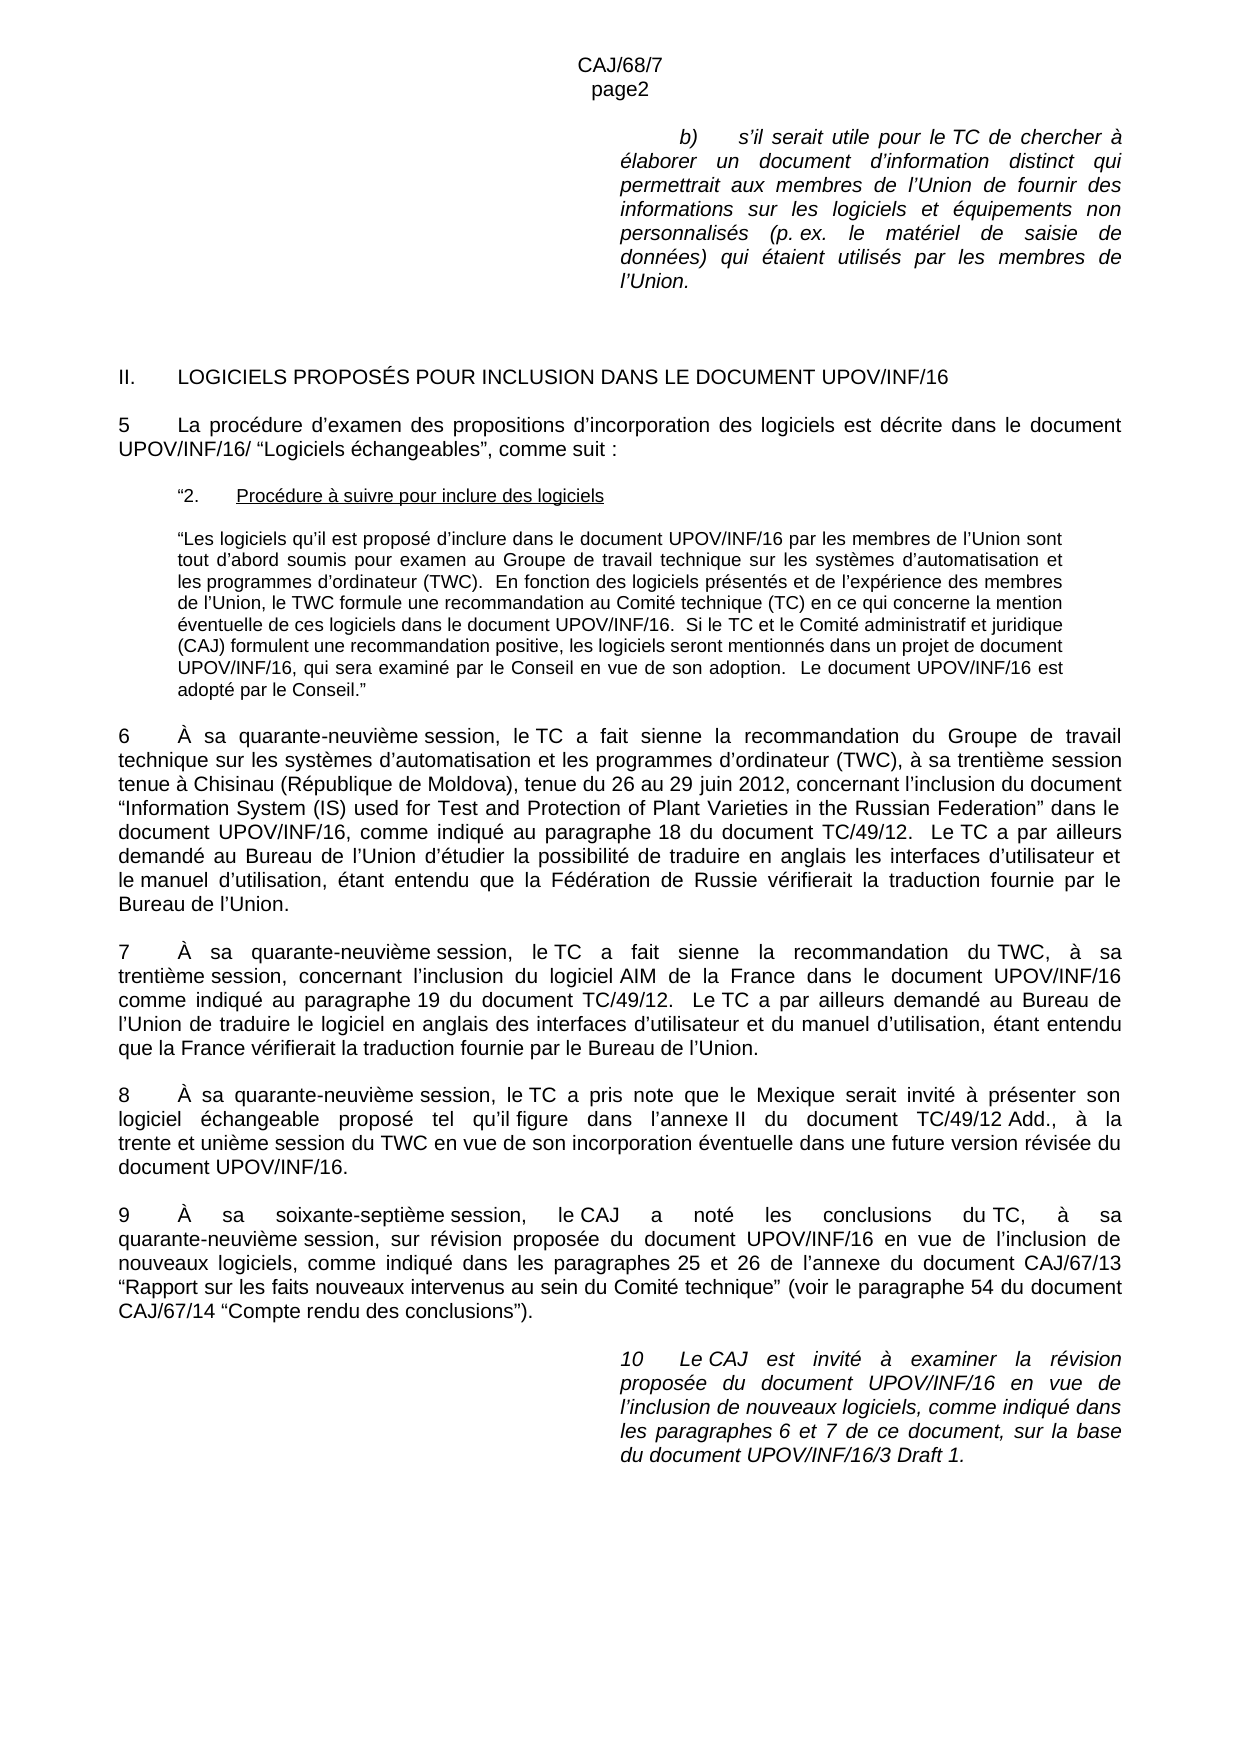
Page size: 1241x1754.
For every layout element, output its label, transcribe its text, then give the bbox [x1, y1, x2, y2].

subtitle ii. logiciels proposÉs pour inclusion dans le document upov/inf/16 [118, 364, 1122, 388]
text À sa quarante-neuvième session, le TC a fait sienne la recommandation du Groupe de travail technique sur les systèmes d’automatisation et les programmes d’ordinateur (TWC), à sa trentième session tenue à Chisinau (République de Moldova), tenue du 26 au 29 juin 2012, concernant l’inclusion du document “Information System (IS) used for Test and Protection of Plant Varieties in the Russian Federation” dans le document UPOV/INF/16, comme indiqué au paragraphe 18 du document TC/49/12. Le TC a par ailleurs demandé au Bureau de l’Union d’étudier la possibilité de traduire en anglais les interfaces d’utilisateur et le manuel d’utilisation, étant entendu que la Fédération de Russie vérifierait la traduction fournie par le Bureau de l’Union. [118, 724, 1122, 916]
text “2. Procédure à suivre pour inclure des logiciels [177, 484, 1092, 506]
text À sa soixante-septième session, le CAJ a noté les conclusions du TC, à sa quarante-neuvième session, sur révision proposée du document UPOV/INF/16 en vue de l’inclusion de nouveaux logiciels, comme indiqué dans les paragraphes 25 et 26 de l’annexe du document CAJ/67/13 “Rapport sur les faits nouveaux intervenus au sein du Comité technique” (voir le paragraphe 54 du document CAJ/67/14 “Compte rendu des conclusions”). [118, 1203, 1122, 1323]
text “Les logiciels qu’il est proposé d’inclure dans le document UPOV/INF/16 par les membres de l’Union sont tout d’abord soumis pour examen au Groupe de travail technique sur les systèmes d’automatisation et les programmes d’ordinateur (TWC). En fonction des logiciels présentés et de l’expérience des membres de l’Union, le TWC formule une recommandation au Comité technique (TC) en ce qui concerne la mention éventuelle de ces logiciels dans le document UPOV/INF/16. Si le TC et le Comité administratif et juridique (CAJ) formulent une recommandation positive, les logiciels seront mentionnés dans un projet de document UPOV/INF/16, qui sera examiné par le Conseil en vue de son adoption. Le document UPOV/INF/16 est adopté par le Conseil.” [177, 527, 1063, 700]
text À sa quarante-neuvième session, le TC a pris note que le Mexique serait invité à présenter son logiciel échangeable proposé tel qu’il figure dans l’annexe II du document TC/49/12 Add., à la trente et unième session du TWC en vue de son incorporation éventuelle dans une future version révisée du document UPOV/INF/16. [118, 1083, 1122, 1179]
text La procédure d’examen des propositions d’incorporation des logiciels est décrite dans le document UPOV/INF/16/ “Logiciels échangeables”, comme suit : [118, 412, 1122, 460]
text À sa quarante-neuvième session, le TC a fait sienne la recommandation du TWC, à sa trentième session, concernant l’inclusion du logiciel AIM de la France dans le document UPOV/INF/16 comme indiqué au paragraphe 19 du document TC/49/12. Le TC a par ailleurs demandé au Bureau de l’Union de traduire le logiciel en anglais des interfaces d’utilisateur et du manuel d’utilisation, étant entendu que la France vérifierait la traduction fournie par le Bureau de l’Union. [118, 939, 1122, 1059]
text b) s’il serait utile pour le TC de chercher à élaborer un document d’information distinct qui permettrait aux membres de l’Union de fournir des informations sur les logiciels et équipements non personnalisés (p. ex. le matériel de saisie de données) qui étaient utilisés par les membres de l’Union. [620, 125, 1122, 293]
text Le CAJ est invité à examiner la révision proposée du document UPOV/INF/16 en vue de l’inclusion de nouveaux logiciels, comme indiqué dans les paragraphes 6 et 7 de ce document, sur la base du document UPOV/INF/16/3 Draft 1. [620, 1347, 1122, 1467]
